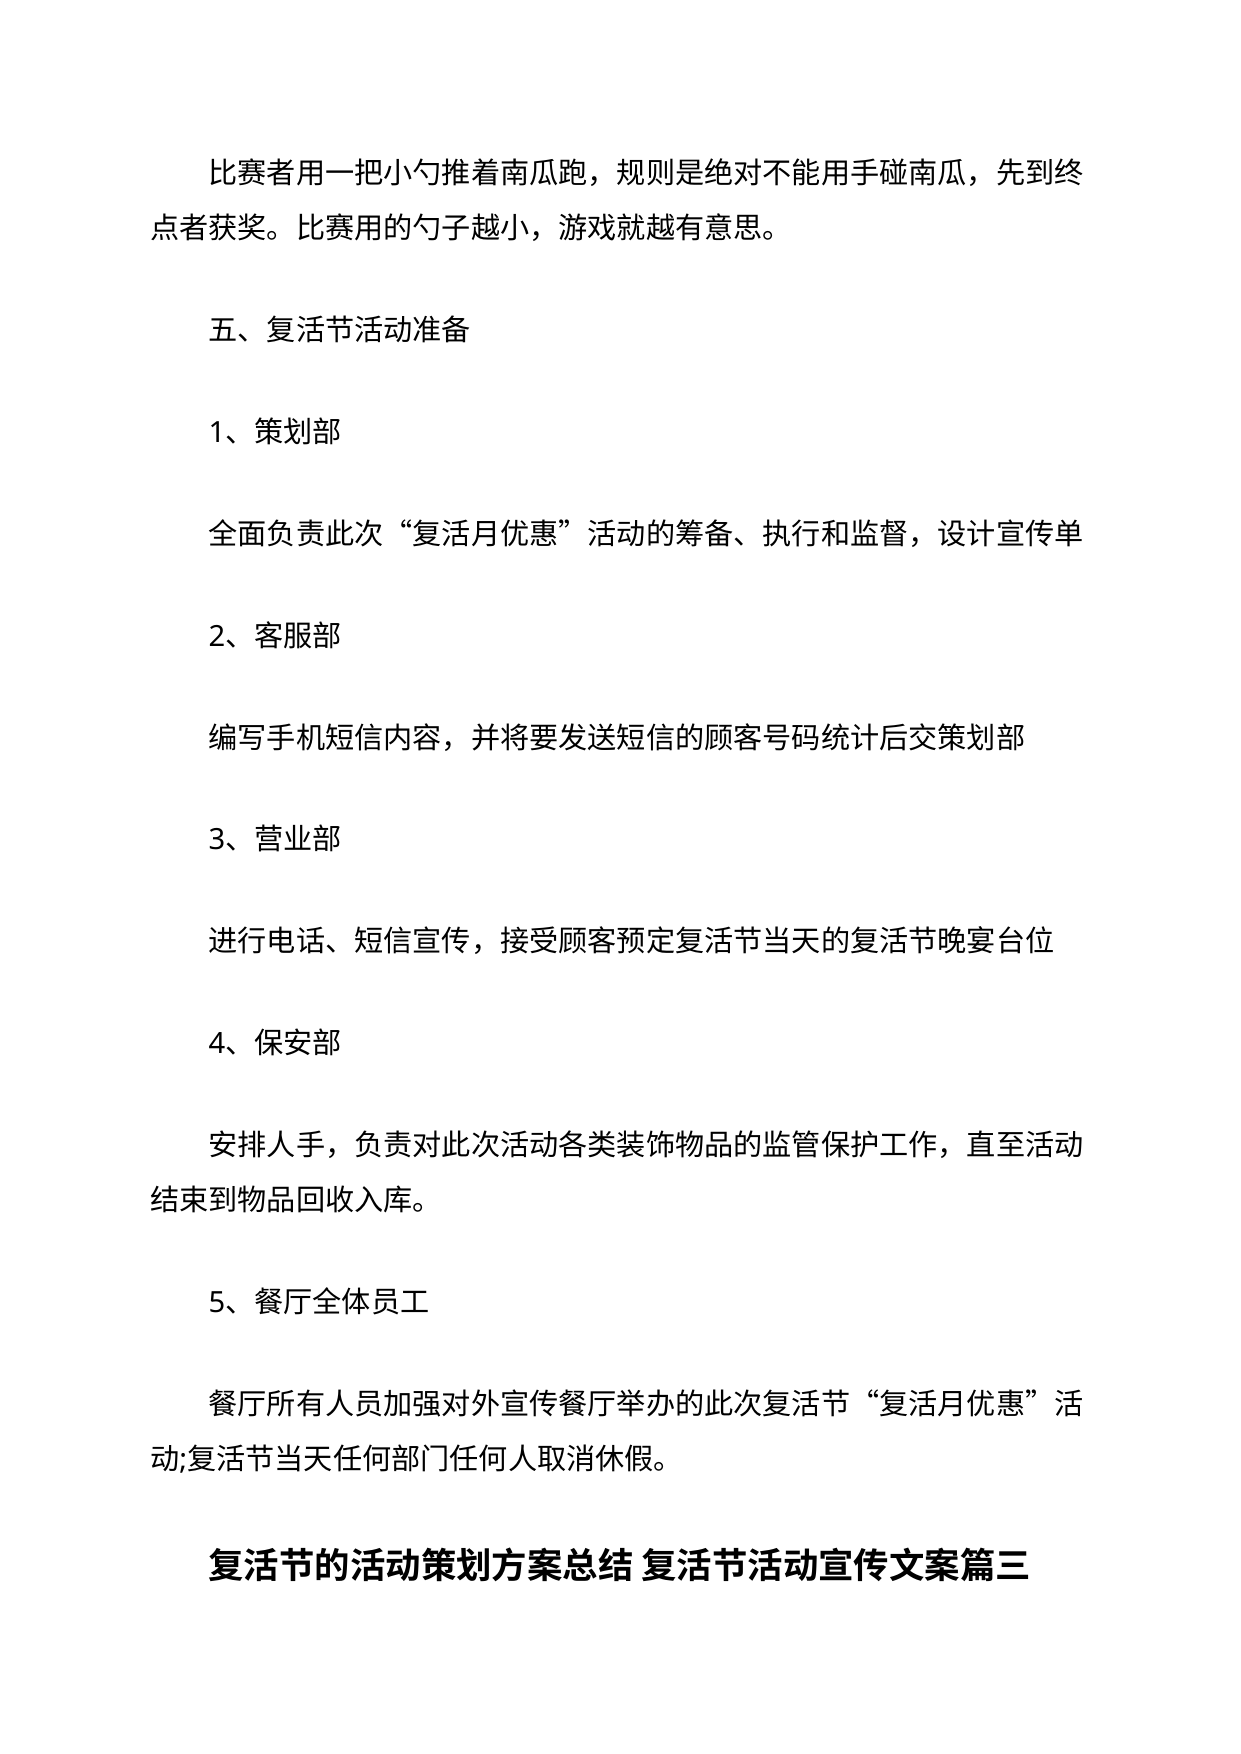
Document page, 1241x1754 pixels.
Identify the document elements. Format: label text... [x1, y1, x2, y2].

text 比赛者用一把小勺推着南瓜跑，规则是绝对不能用手碰南瓜，先到终点者获奖。比赛用的勺子越小，游戏就越有意思。 [150, 150, 1090, 247]
text 进行电话、短信宣传，接受顾客预定复活节当天的复活节晚宴台位 [150, 918, 1090, 960]
text 3、营业部 [150, 816, 1090, 858]
text 餐厅所有人员加强对外宣传餐厅举办的此次复活节“复活月优惠”活动;复活节当天任何部门任何人取消休假。 [150, 1380, 1090, 1478]
text 编写手机短信内容，并将要发送短信的顾客号码统计后交策划部 [150, 714, 1090, 756]
text 全面负责此次“复活月优惠”活动的筹备、执行和监督，设计宣传单 [150, 510, 1090, 553]
text 五、复活节活动准备 [150, 307, 1090, 349]
text 2、客服部 [150, 612, 1090, 654]
text 5、餐厅全体员工 [150, 1278, 1090, 1321]
text 1、策划部 [150, 408, 1090, 451]
text 安排人手，负责对此次活动各类装饰物品的监管保护工作，直至活动结束到物品回收入库。 [150, 1122, 1090, 1219]
text 4、保安部 [150, 1020, 1090, 1062]
text 复活节的活动策划方案总结 复活节活动宣传文案篇三 [150, 1537, 1090, 1588]
